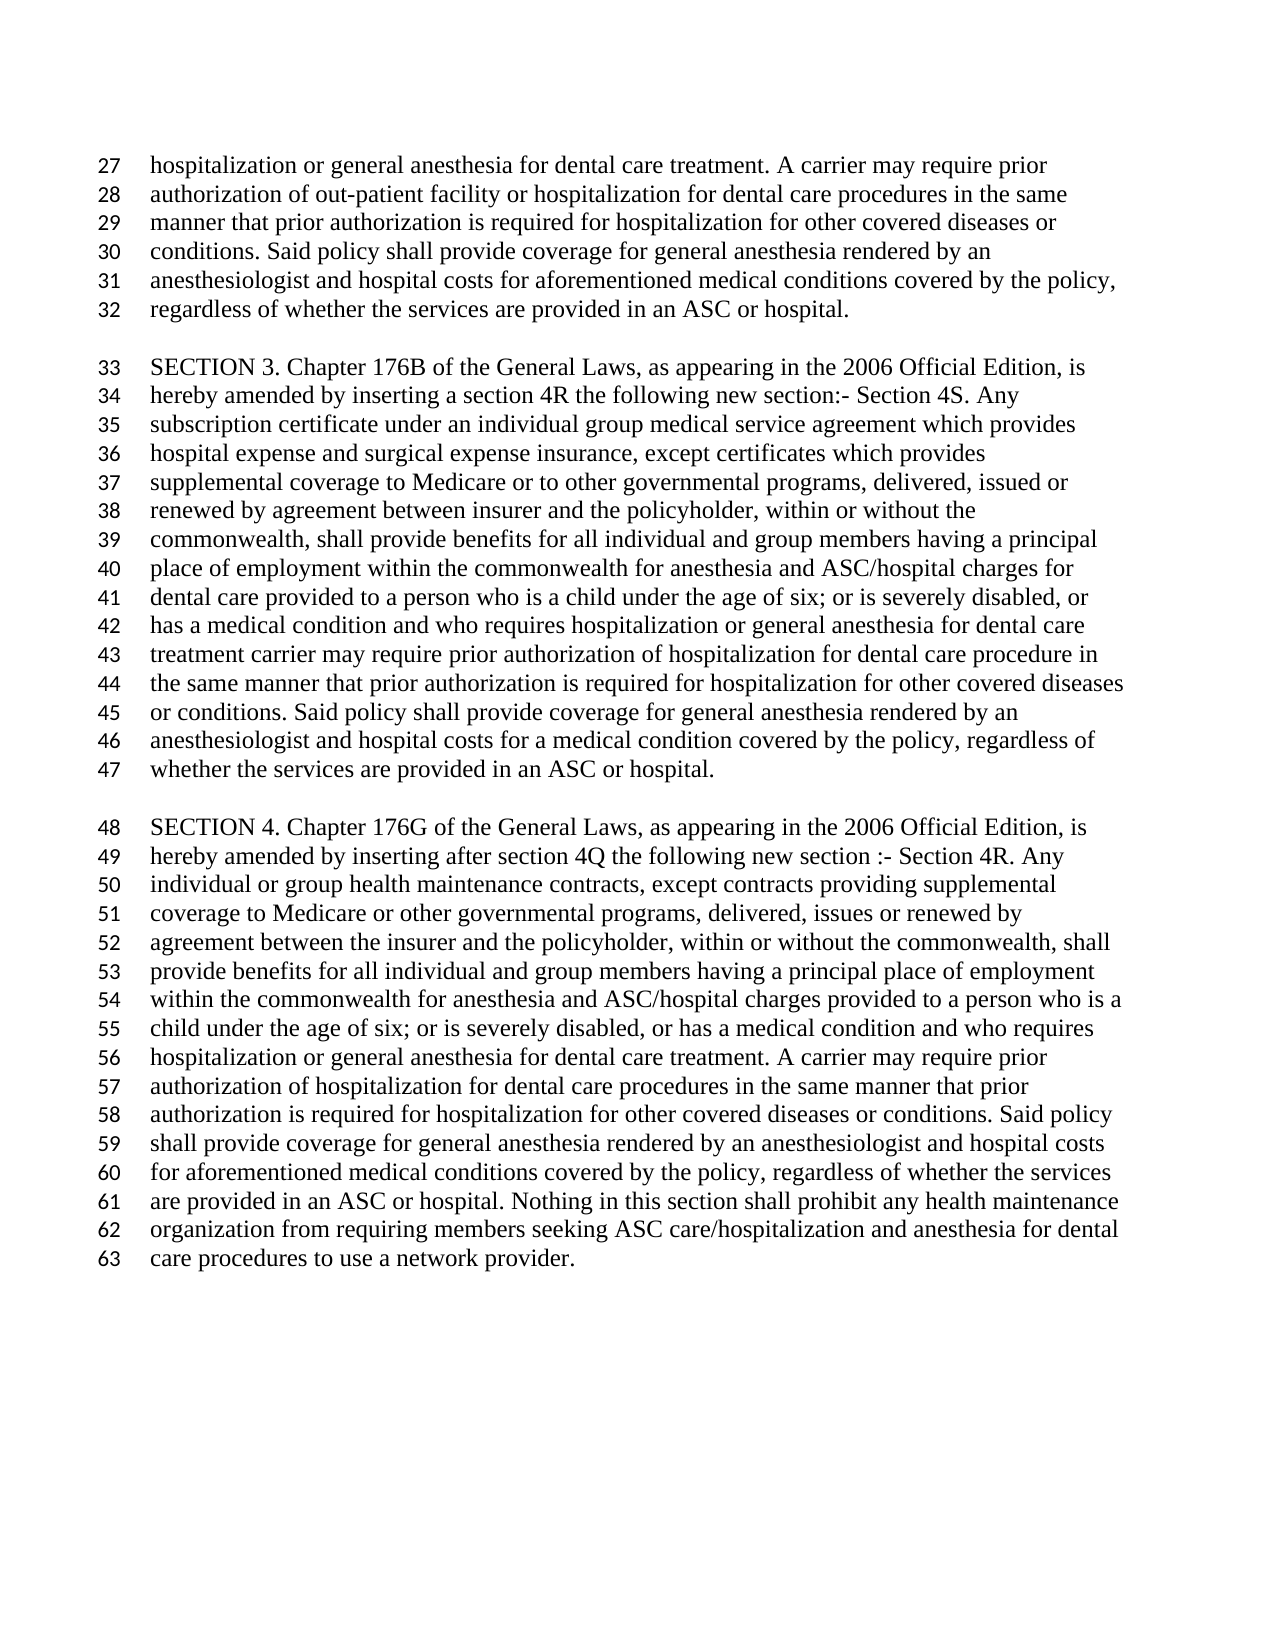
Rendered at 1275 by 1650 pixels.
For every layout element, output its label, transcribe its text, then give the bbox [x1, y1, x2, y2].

text SECTION 3. Chapter 176B of the General Laws, as appearing in the 2006 Official Edition, is hereby amended by inserting a section 4R the following new section:- Section 4S. Any subscription certificate under an individual group medical service agreement which provides hospital expense and surgical expense insurance, except certificates which provides supplemental coverage to Medicare or to other governmental programs, delivered, issued or renewed by agreement between insurer and the policyholder, within or without the commonwealth, shall provide benefits for all individual and group members having a principal place of employment within the commonwealth for anesthesia and ASC/hospital charges for dental care provided to a person who is a child under the age of six; or is severely disabled, or has a medical condition and who requires hospitalization or general anesthesia for dental care treatment carrier may require prior authorization of hospitalization for dental care procedure in the same manner that prior authorization is required for hospitalization for other covered diseases or conditions. Said policy shall provide coverage for general anesthesia rendered by an anesthesiologist and hospital costs for a medical condition covered by the policy, regardless of whether the services are provided in an ASC or hospital. [150, 352, 1125, 783]
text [150, 150, 1125, 322]
text SECTION 4. Chapter 176G of the General Laws, as appearing in the 2006 Official Edition, is hereby amended by inserting after section 4Q the following new section :- Section 4R. Any individual or group health maintenance contracts, except contracts providing supplemental coverage to Medicare or other governmental programs, delivered, issues or renewed by agreement between the insurer and the policyholder, within or without the commonwealth, shall provide benefits for all individual and group members having a principal place of employment within the commonwealth for anesthesia and ASC/hospital charges provided to a person who is a child under the age of six; or is severely disabled, or has a medical condition and who requires hospitalization or general anesthesia for dental care treatment. A carrier may require prior authorization of hospitalization for dental care procedures in the same manner that prior authorization is required for hospitalization for other covered diseases or conditions. Said policy shall provide coverage for general anesthesia rendered by an anesthesiologist and hospital costs for aforementioned medical conditions covered by the policy, regardless of whether the services are provided in an ASC or hospital. Nothing in this section shall prohibit any health maintenance organization from requiring members seeking ASC care/hospitalization and anesthesia for dental care procedures to use a network provider. [150, 812, 1125, 1272]
